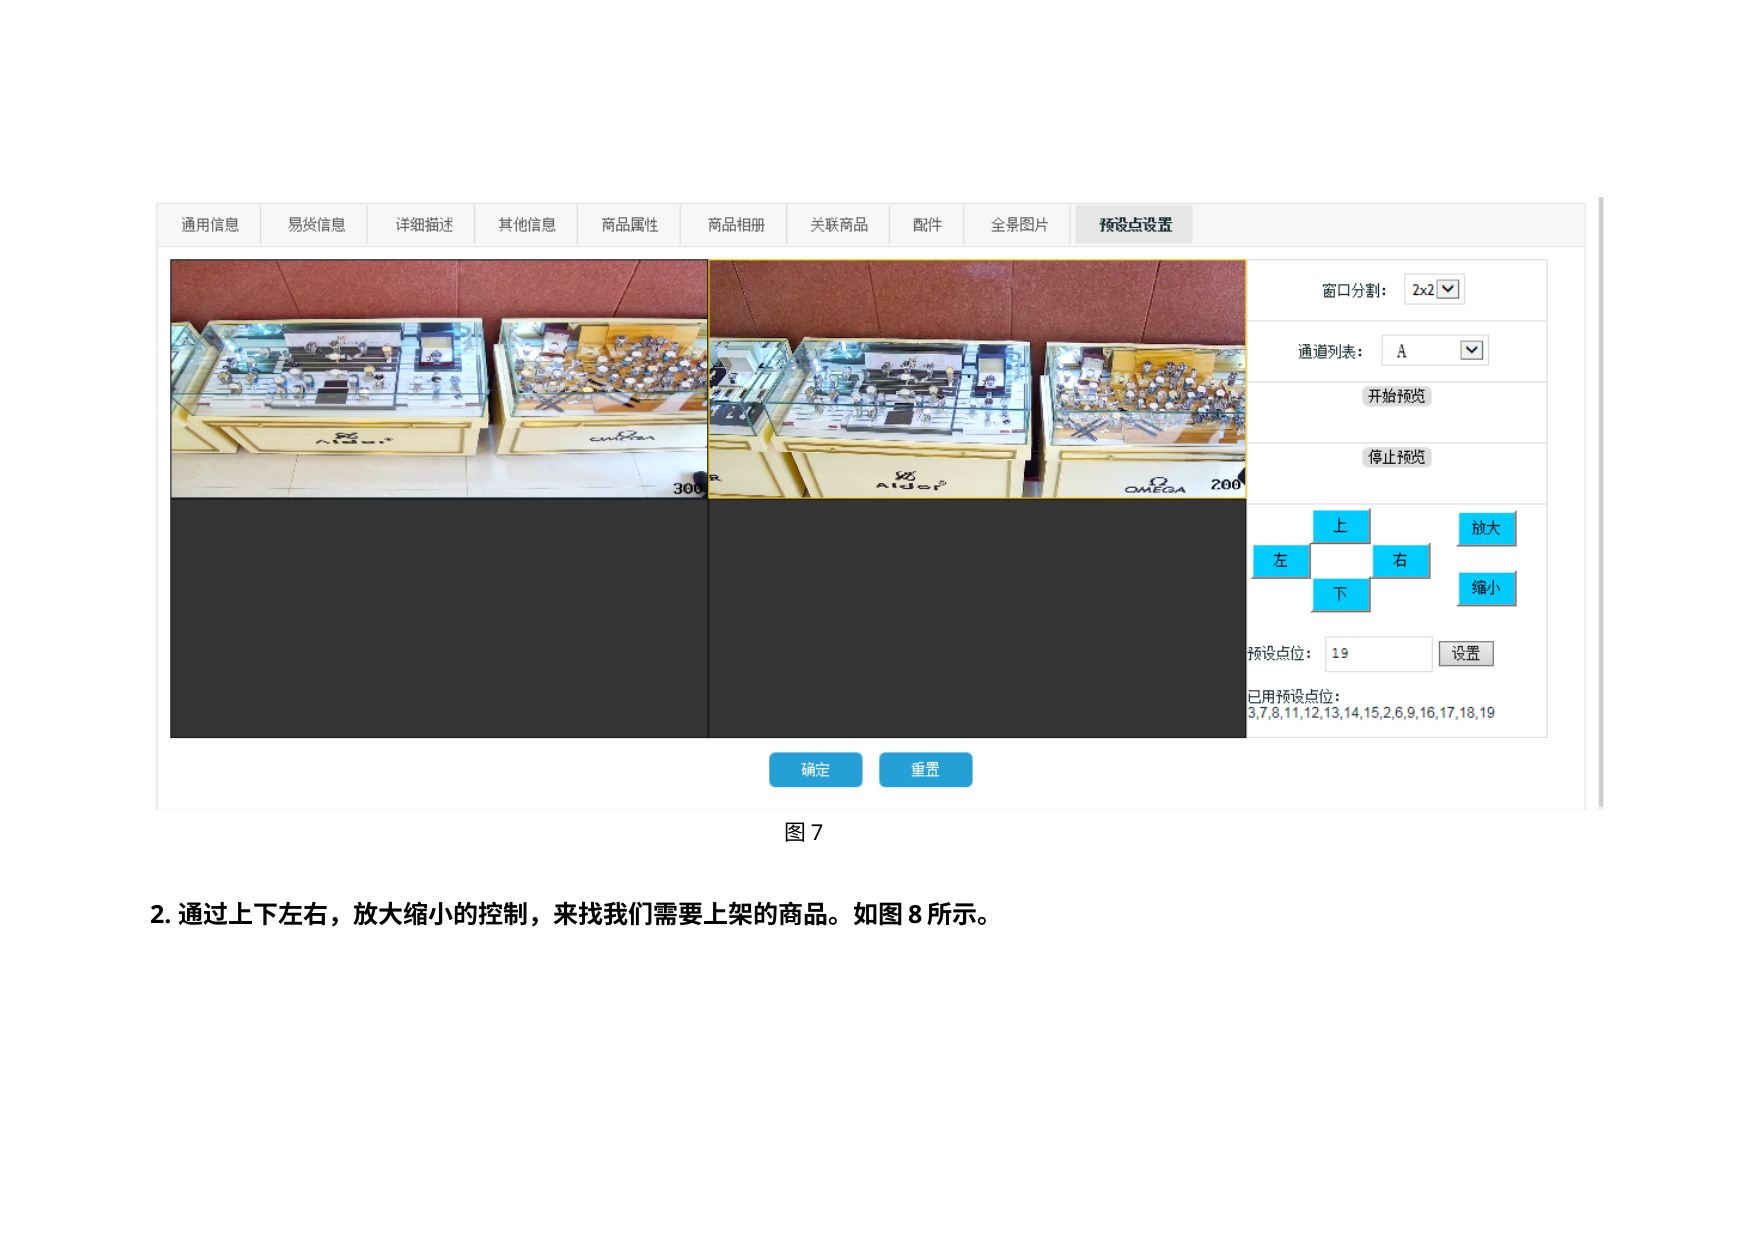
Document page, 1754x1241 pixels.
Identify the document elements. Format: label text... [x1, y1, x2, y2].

list 通过上下左右，放大缩小的控制，来找我们需要上架的商品。如图8所示。 [150, 880, 1604, 945]
picture [150, 197, 1604, 810]
text 图7 [150, 815, 1604, 848]
